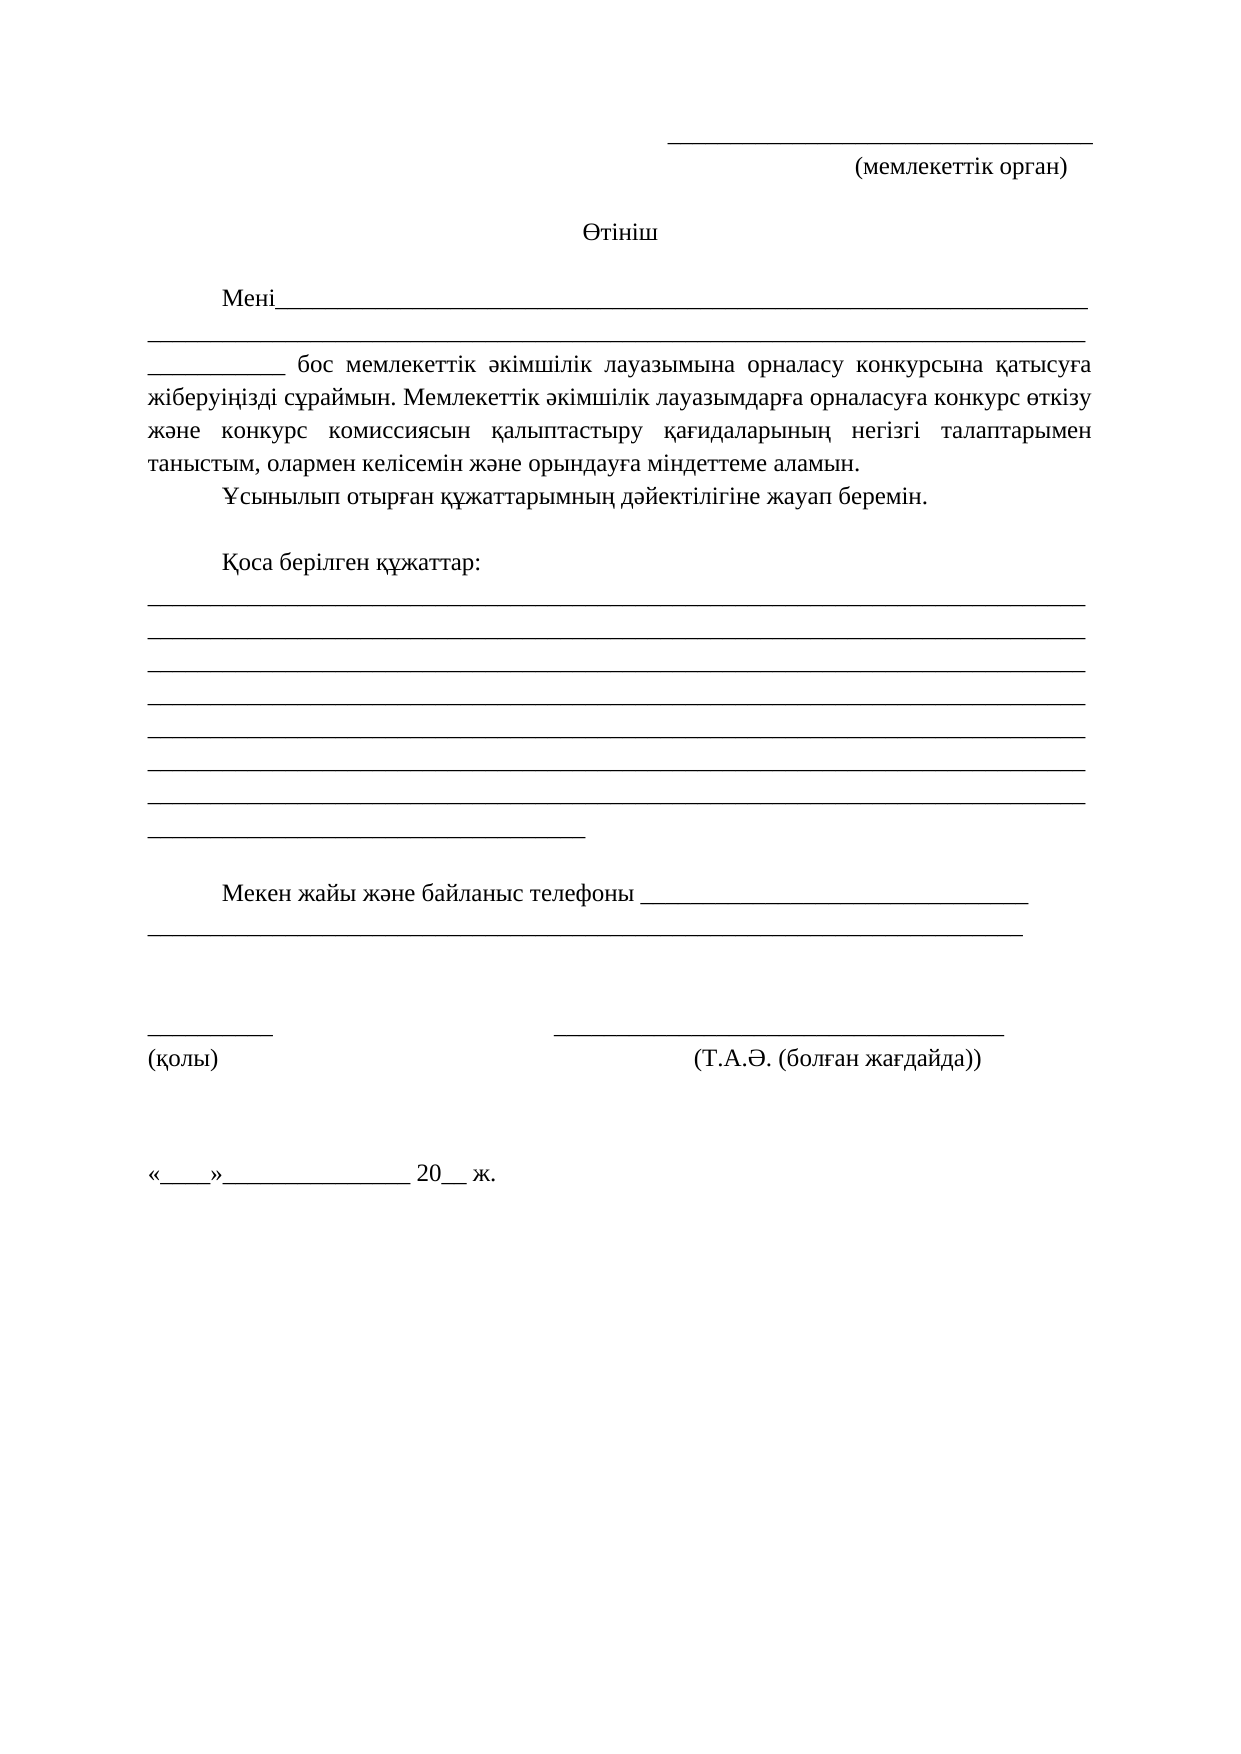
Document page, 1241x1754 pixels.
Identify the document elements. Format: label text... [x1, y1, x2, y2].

text Қоса берілген құжаттар: [148, 547, 1093, 576]
text Мені_______________________________________________________________________________________________________________________________________________________ бос мемлекеттік әкімшілік лауазымына орналасу конкурсына қатысуға жіберуіңізді сұраймын. Мемлекеттік әкімшілік лауазымдарға орналасуға конкурс өткізу және конкурс комиссиясын қалыптастыру қағидаларының негізгі талаптарымен таныстым, олармен келісемін және орындауға міндеттеме аламын. [148, 283, 1093, 477]
text __________________________________ (мемлекеттік орган) [148, 118, 1093, 180]
text ________________________________________________________________________________________________________________________________________________________________________________________________________________________________________________________________________________________________________________________________________________________________________________________________________________________________________________________________________________________________________________________________________________________________________________ [148, 580, 1093, 840]
text Өтініш [148, 217, 1093, 246]
text Ұсынылып отырған құжаттарымның дәйектілігіне жауап беремін. [148, 481, 1093, 510]
text Мекен жайы және байланыс телефоны _______________________________ ______________________________________________________________________ [148, 878, 1093, 939]
text «____»_______________ 20__ ж. [148, 1158, 1133, 1187]
text __________ ____________________________________ (қолы) (Т.А.Ә. (болған жағдайда)) [148, 1010, 1093, 1071]
